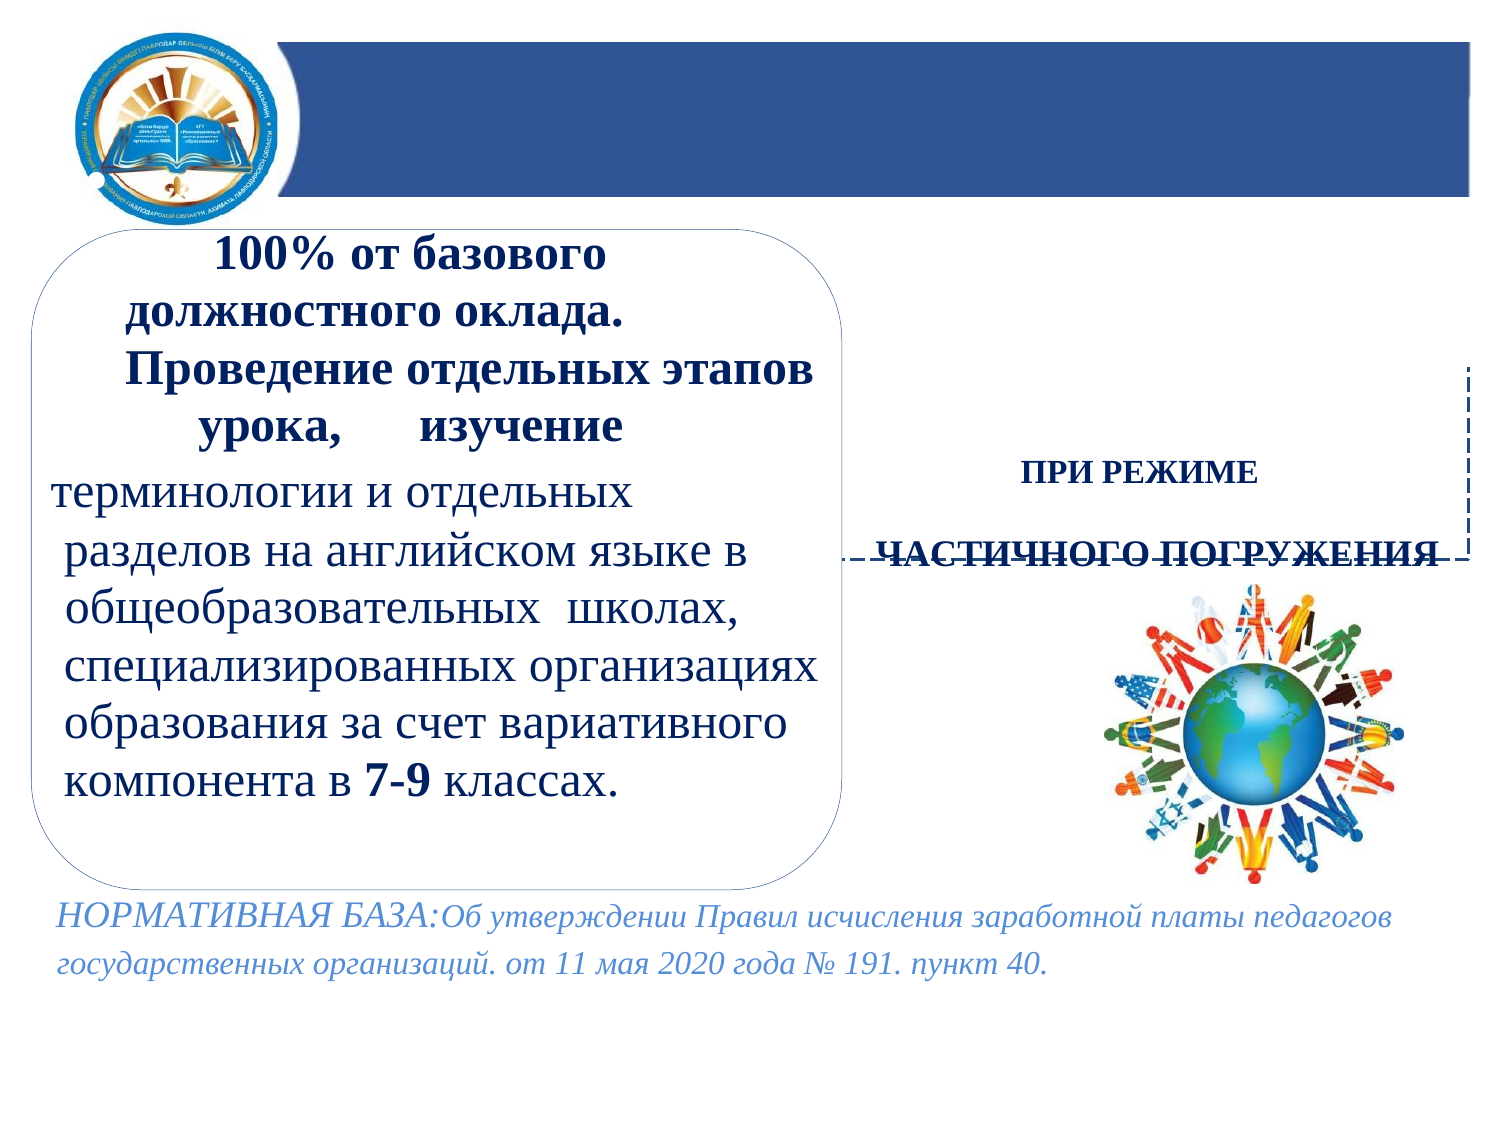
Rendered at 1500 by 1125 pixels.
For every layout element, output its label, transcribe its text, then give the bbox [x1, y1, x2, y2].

text образования за счет вариативного [63, 692, 1457, 750]
picture [1104, 807, 1404, 884]
text разделов на английском языке в ЧАСТИЧНОГО ПОГРУЖЕНИЯ общеобразовательных школах, [63, 520, 1457, 635]
text терминологии и отдельных ПРИ РЕЖИМЕ [50, 453, 1473, 520]
subtitle 100% от базового [88, 223, 978, 280]
picture [53, 19, 1471, 228]
subtitle должностного оклада. [88, 280, 978, 338]
text специализированных организациях [63, 635, 1457, 692]
text компонента в 7-9 классах. [63, 750, 1457, 807]
text НОРМАТИВНАЯ БАЗА:Об утверждении Правил исчисления заработной платы педагогов государственных организаций. от 11 мая 2020 года № 191. пункт 40. [56, 893, 1473, 982]
subtitle Проведение отдельных этапов урока, изучение [125, 338, 978, 453]
